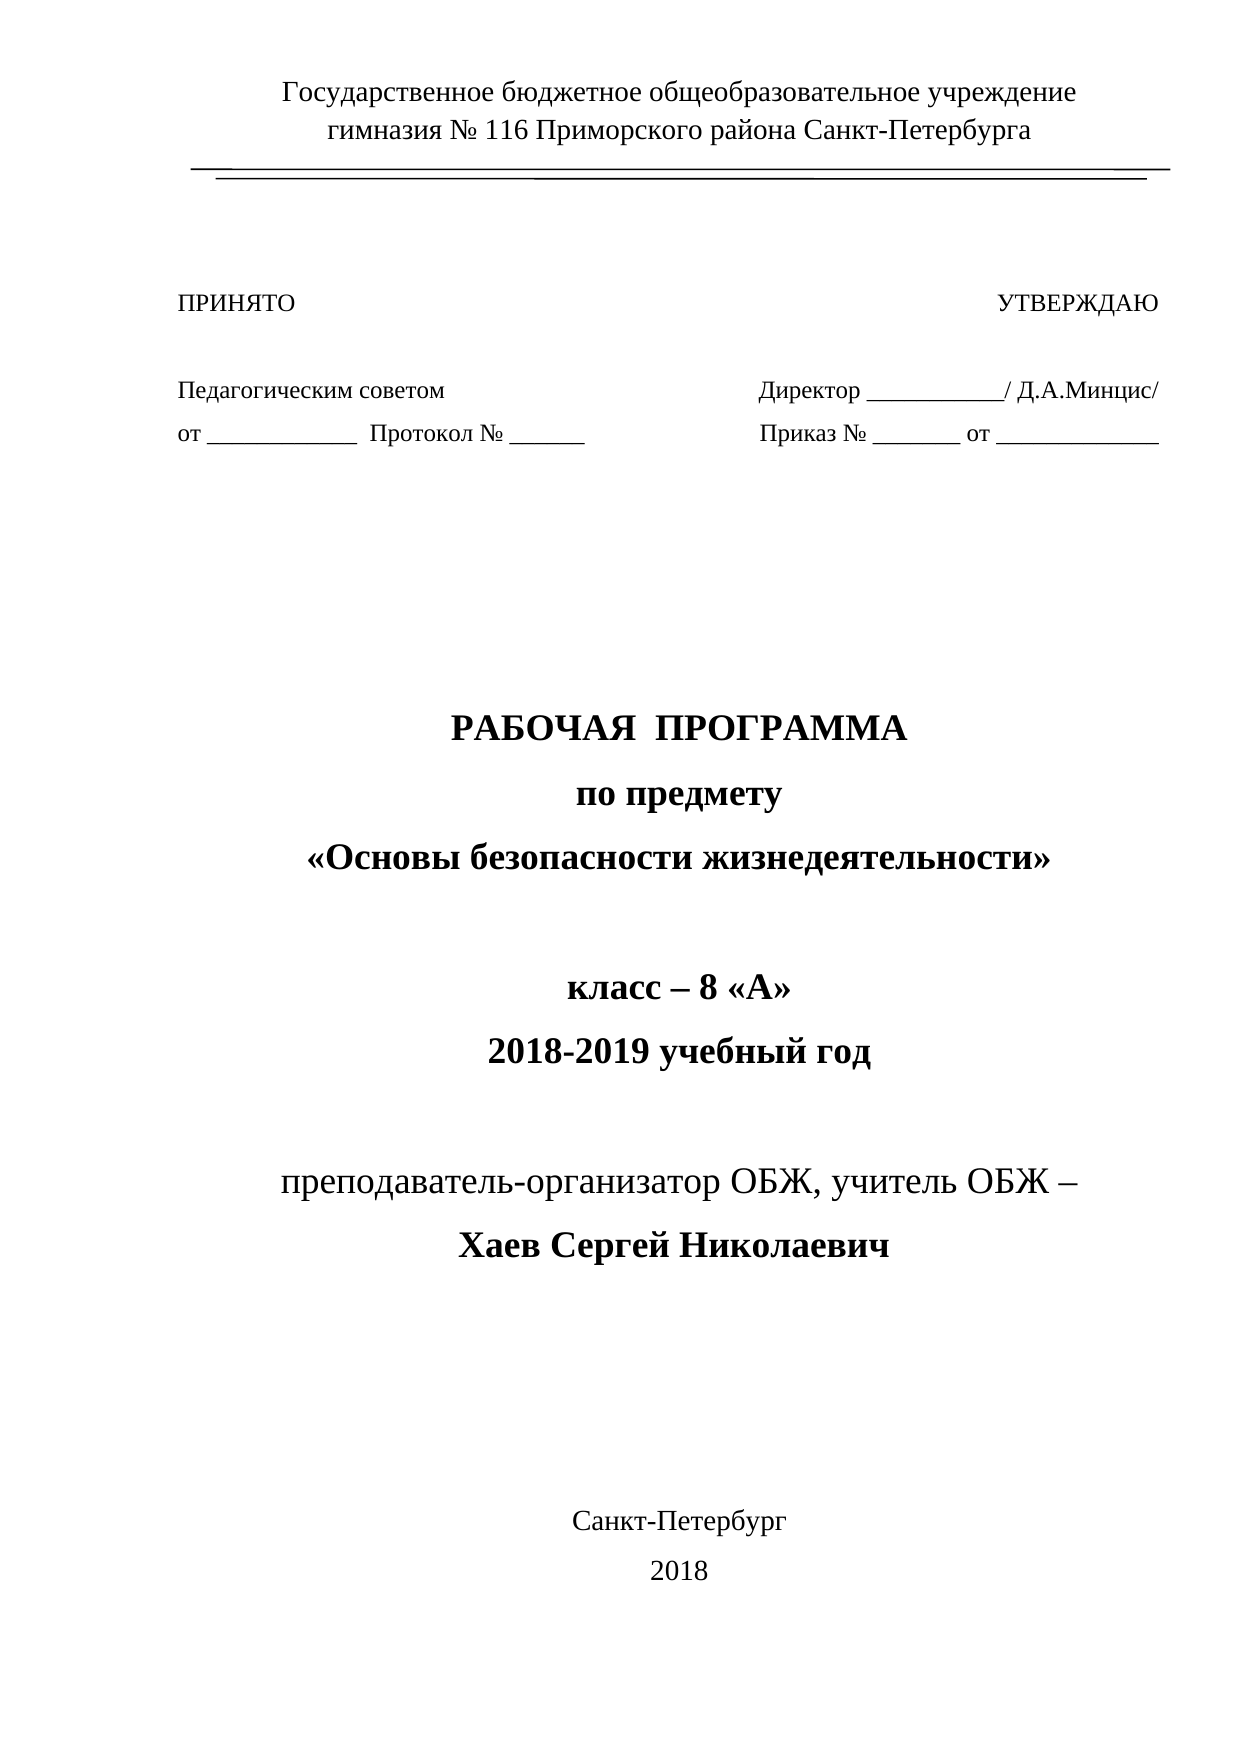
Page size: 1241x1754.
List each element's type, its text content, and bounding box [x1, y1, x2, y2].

text Санкт-Петербург [177, 1503, 1181, 1537]
text «Основы безопасности жизнедеятельности» [177, 835, 1181, 878]
table_header УТВЕРЖДАЮ Директор ___________/ Д.А.Минцис/ Приказ № _______ от _____________ [636, 289, 1170, 461]
text по предмету [177, 770, 1181, 813]
text преподаватель-организатор ОБЖ, учитель ОБЖ – [177, 1158, 1181, 1201]
table_header ПРИНЯТО Педагогическим советом от ____________ Протокол № ______ [166, 289, 636, 461]
text Государственное бюджетное общеобразовательное учреждение [177, 74, 1181, 107]
text 2018 [177, 1553, 1181, 1587]
text гимназия № 116 Приморского района Санкт-Петербурга [177, 112, 1181, 146]
text 2018-2019 учебный год [177, 1029, 1181, 1072]
text РАБОЧАЯ ПРОГРАММА [177, 705, 1181, 748]
text Хаев Сергей Николаевич [177, 1223, 1181, 1266]
text класс – 8 «А» [177, 964, 1181, 1007]
